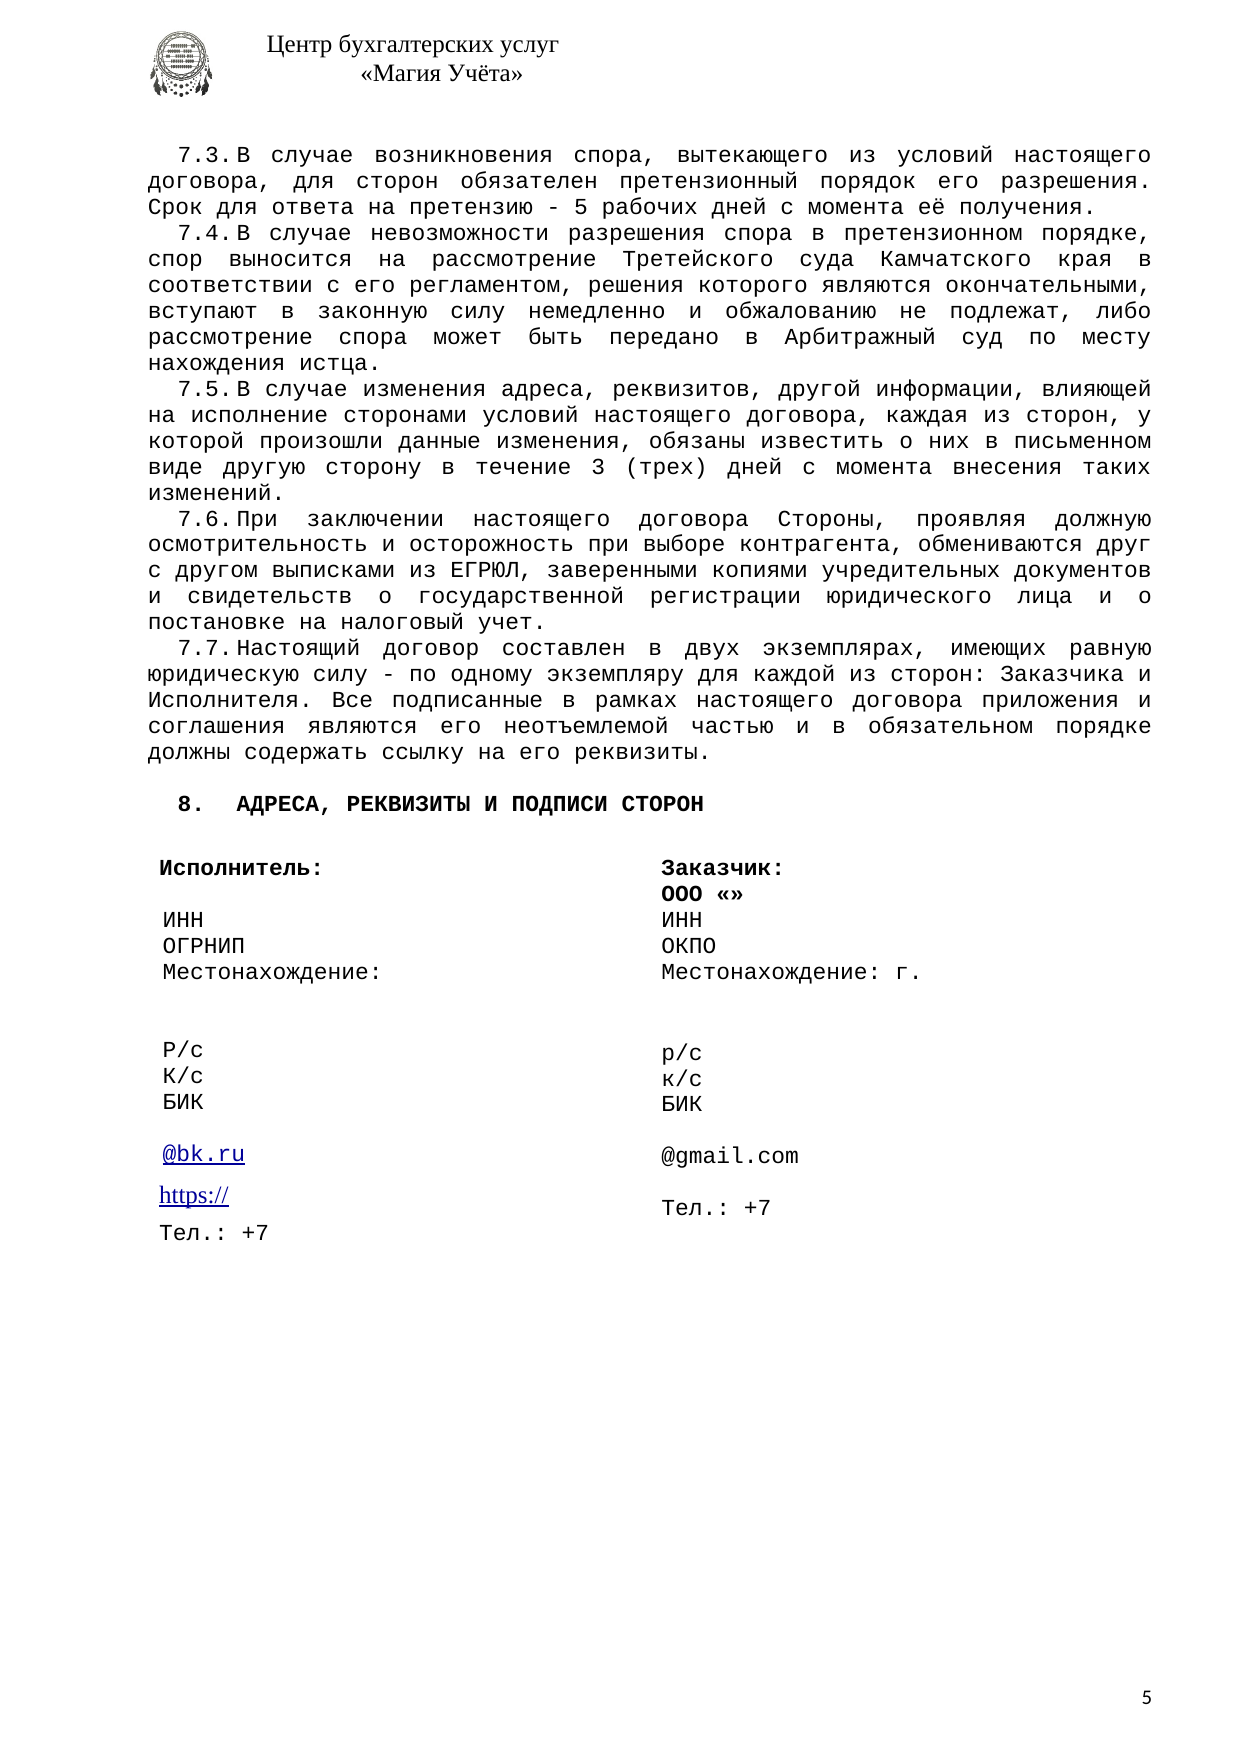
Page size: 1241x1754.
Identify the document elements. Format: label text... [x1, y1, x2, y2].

list В случае возникновения спора, вытекающего из условий настоящего договора, для сторон обязателен претензионный порядок его разрешения. Срок для ответа на претензию - 5 рабочих дней с момента её получения. [148, 144, 1152, 222]
list АДРЕСА, РЕКВИЗИТЫ И ПОДПИСИ СТОРОН [148, 792, 1152, 818]
table_header Заказчик: ООО «» ИНН ОКПО Местонахождение: г. р/с к/с БИК @gmail.com Тел.: +7 [648, 857, 1163, 1338]
list Настоящий договор составлен в двух экземплярах, имеющих равную юридическую силу - по одному экземпляру для каждой из сторон: Заказчика и Исполнителя. Все подписанные в рамках настоящего договора приложения и соглашения являются его неотъемлемой частью и в обязательном порядке должны содержать ссылку на его реквизиты. [148, 637, 1152, 766]
table_header Исполнитель: ИНН ОГРНИП Местонахождение: Р/с К/с БИК @bk.ru https:// Тел.: +7 [148, 857, 648, 1338]
list В случае изменения адреса, реквизитов, другой информации, влияющей на исполнение сторонами условий настоящего договора, каждая из сторон, у которой произошли данные изменения, обязаны известить о них в письменном виде другую сторону в течение 3 (трех) дней с момента внесения таких изменений. [148, 377, 1152, 507]
list При заключении настоящего договора Стороны, проявляя должную осмотрительность и осторожность при выборе контрагента, обмениваются друг с другом выписками из ЕГРЮЛ, заверенными копиями учредительных документов и свидетельств о государственной регистрации юридического лица и о постановке на налоговый учет. [148, 507, 1152, 637]
picture [147, 29, 213, 95]
list В случае невозможности разрешения спора в претензионном порядке, спор выносится на рассмотрение Третейского суда Камчатского края в соответствии с его регламентом, решения которого являются окончательными, вступают в законную силу немедленно и обжалованию не подлежат, либо рассмотрение спора может быть передано в Арбитражный суд по месту нахождения истца. [148, 222, 1152, 377]
